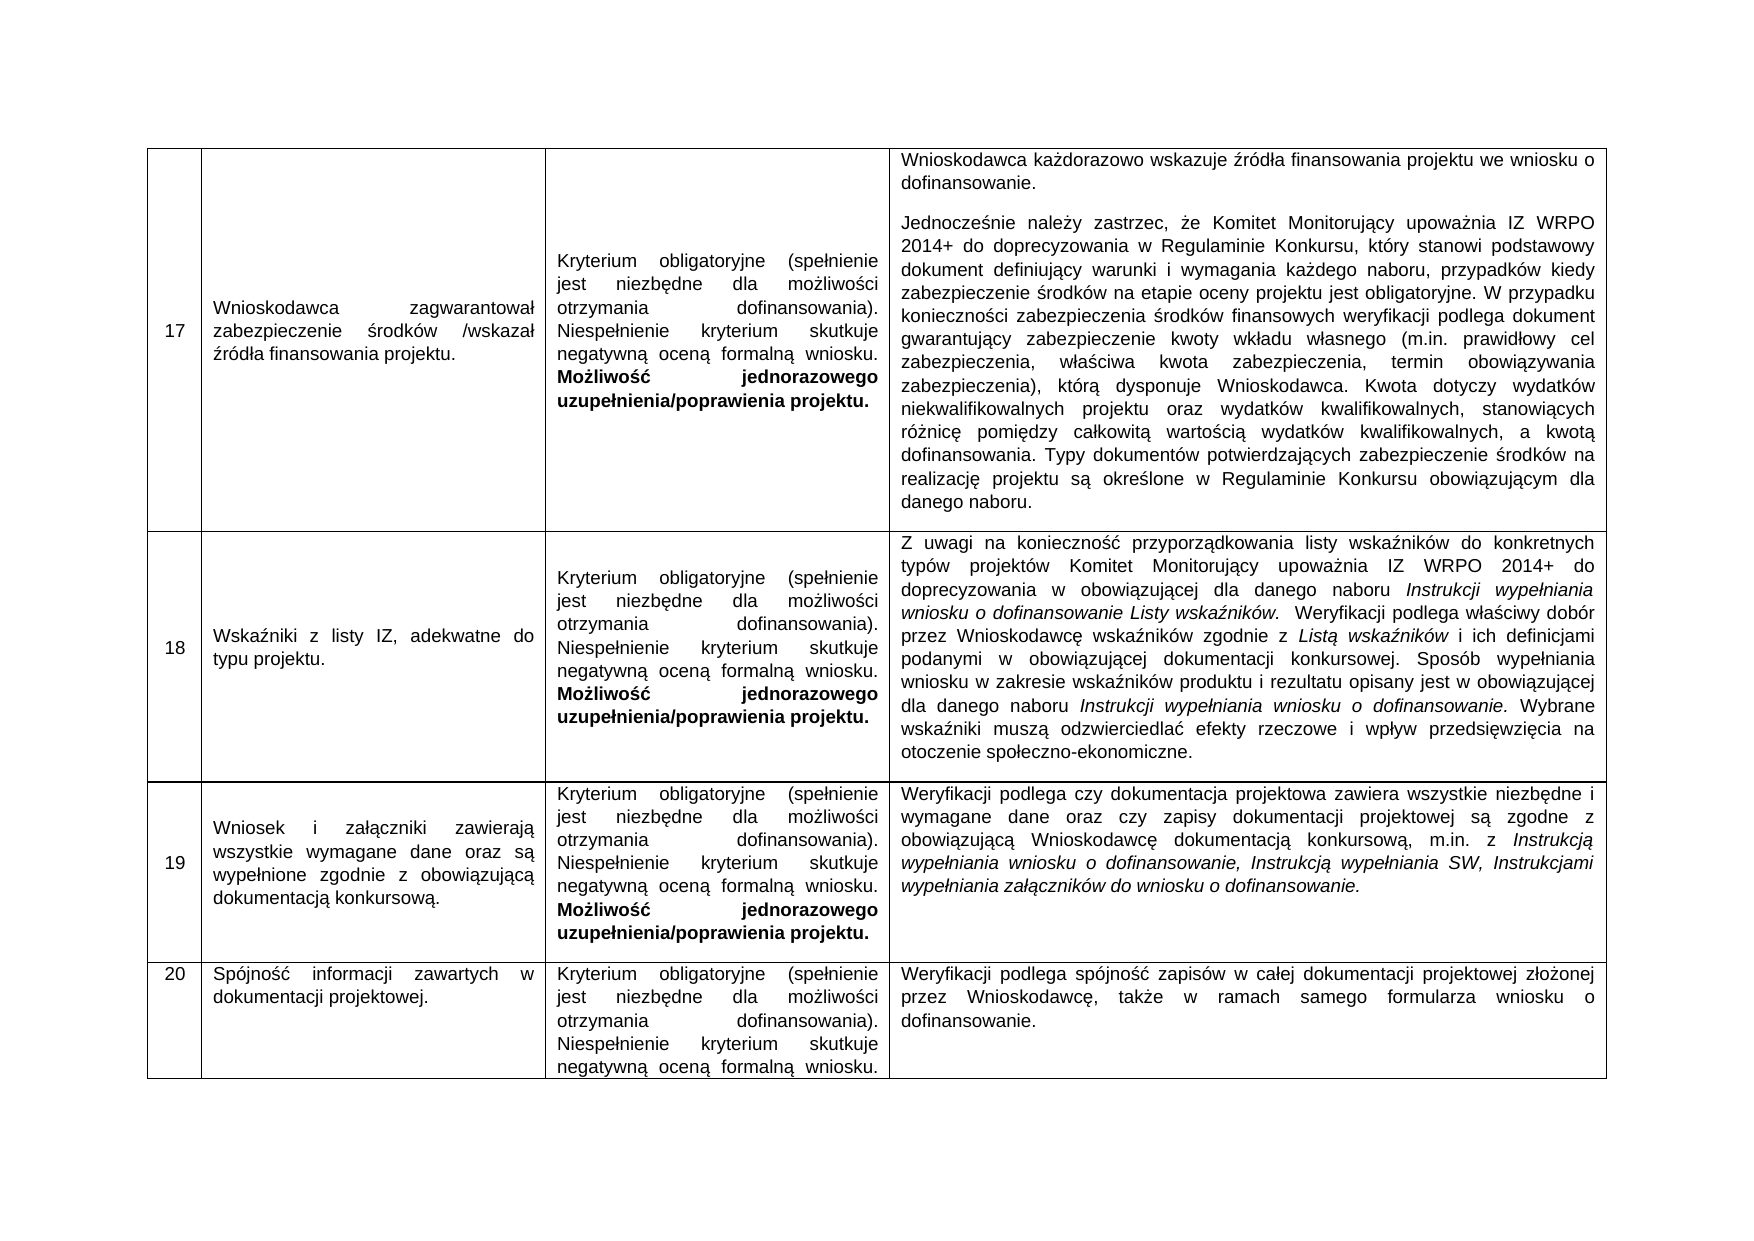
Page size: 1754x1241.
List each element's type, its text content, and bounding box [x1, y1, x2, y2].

table_cell Wniosek i załączniki zawierają wszystkie wymagane dane oraz są wypełnione zgodnie z obowiązującą dokumentacją konkursową. [202, 783, 545, 962]
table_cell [546, 963, 889, 1078]
table_cell 19 [148, 783, 201, 962]
table_cell Wnioskodawca każdorazowo wskazuje źródła finansowania projektu we wniosku o dofinansowanie. Jednocześnie należy zastrzec, że Komitet Monitorujący upoważnia IZ WRPO 2014+ do doprecyzowania w Regulaminie Konkursu, który stanowi podstawowy dokument definiujący warunki i wymagania każdego naboru, przypadków kiedy zabezpieczenie środków na etapie oceny projektu jest obligatoryjne. W przypadku konieczności zabezpieczenia środków finansowych weryfikacji podlega dokument gwarantujący zabezpieczenie kwoty wkładu własnego (m.in. prawidłowy cel zabezpieczenia, właściwa kwota zabezpieczenia, termin obowiązywania zabezpieczenia), którą dysponuje Wnioskodawca. Kwota dotyczy wydatków niekwalifikowalnych projektu oraz wydatków kwalifikowalnych, stanowiących różnicę pomiędzy całkowitą wartością wydatków kwalifikowalnych, a kwotą dofinansowania. Typy dokumentów potwierdzających zabezpieczenie środków na realizację projektu są określone w Regulaminie Konkursu obowiązującym dla danego naboru. [890, 149, 1606, 531]
table_cell 17 [148, 149, 201, 531]
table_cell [546, 149, 889, 531]
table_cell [890, 963, 1606, 1078]
table_cell Z uwagi na konieczność przyporządkowania listy wskaźników do konkretnych typów projektów Komitet Monitorujący upoważnia IZ WRPO 2014+ do doprecyzowania w obowiązującej dla danego naboru Instrukcji wypełniania wniosku o dofinansowanie Listy wskaźników. Weryfikacji podlega właściwy dobór przez Wnioskodawcę wskaźników zgodnie z Listą wskaźników i ich definicjami podanymi w obowiązującej dokumentacji konkursowej. Sposób wypełniania wniosku w zakresie wskaźników produktu i rezultatu opisany jest w obowiązującej dla danego naboru Instrukcji wypełniania wniosku o dofinansowanie. Wybrane wskaźniki muszą odzwierciedlać efekty rzeczowe i wpływ przedsięwzięcia na otoczenie społeczno-ekonomiczne. [890, 532, 1606, 781]
table_cell Wskaźniki z listy IZ, adekwatne do typu projektu. [202, 532, 545, 781]
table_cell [202, 963, 545, 1078]
table_cell Wnioskodawca zagwarantował zabezpieczenie środków /wskazał źródła finansowania projektu. [202, 149, 545, 531]
table_cell 20 [148, 963, 201, 1078]
table_cell Weryfikacji podlega czy dokumentacja projektowa zawiera wszystkie niezbędne i wymagane dane oraz czy zapisy dokumentacji projektowej są zgodne z obowiązującą Wnioskodawcę dokumentacją konkursową, m.in. z Instrukcją wypełniania wniosku o dofinansowanie, Instrukcją wypełniania SW, Instrukcjami wypełniania załączników do wniosku o dofinansowanie. [890, 783, 1606, 962]
table_cell 18 [148, 532, 201, 781]
